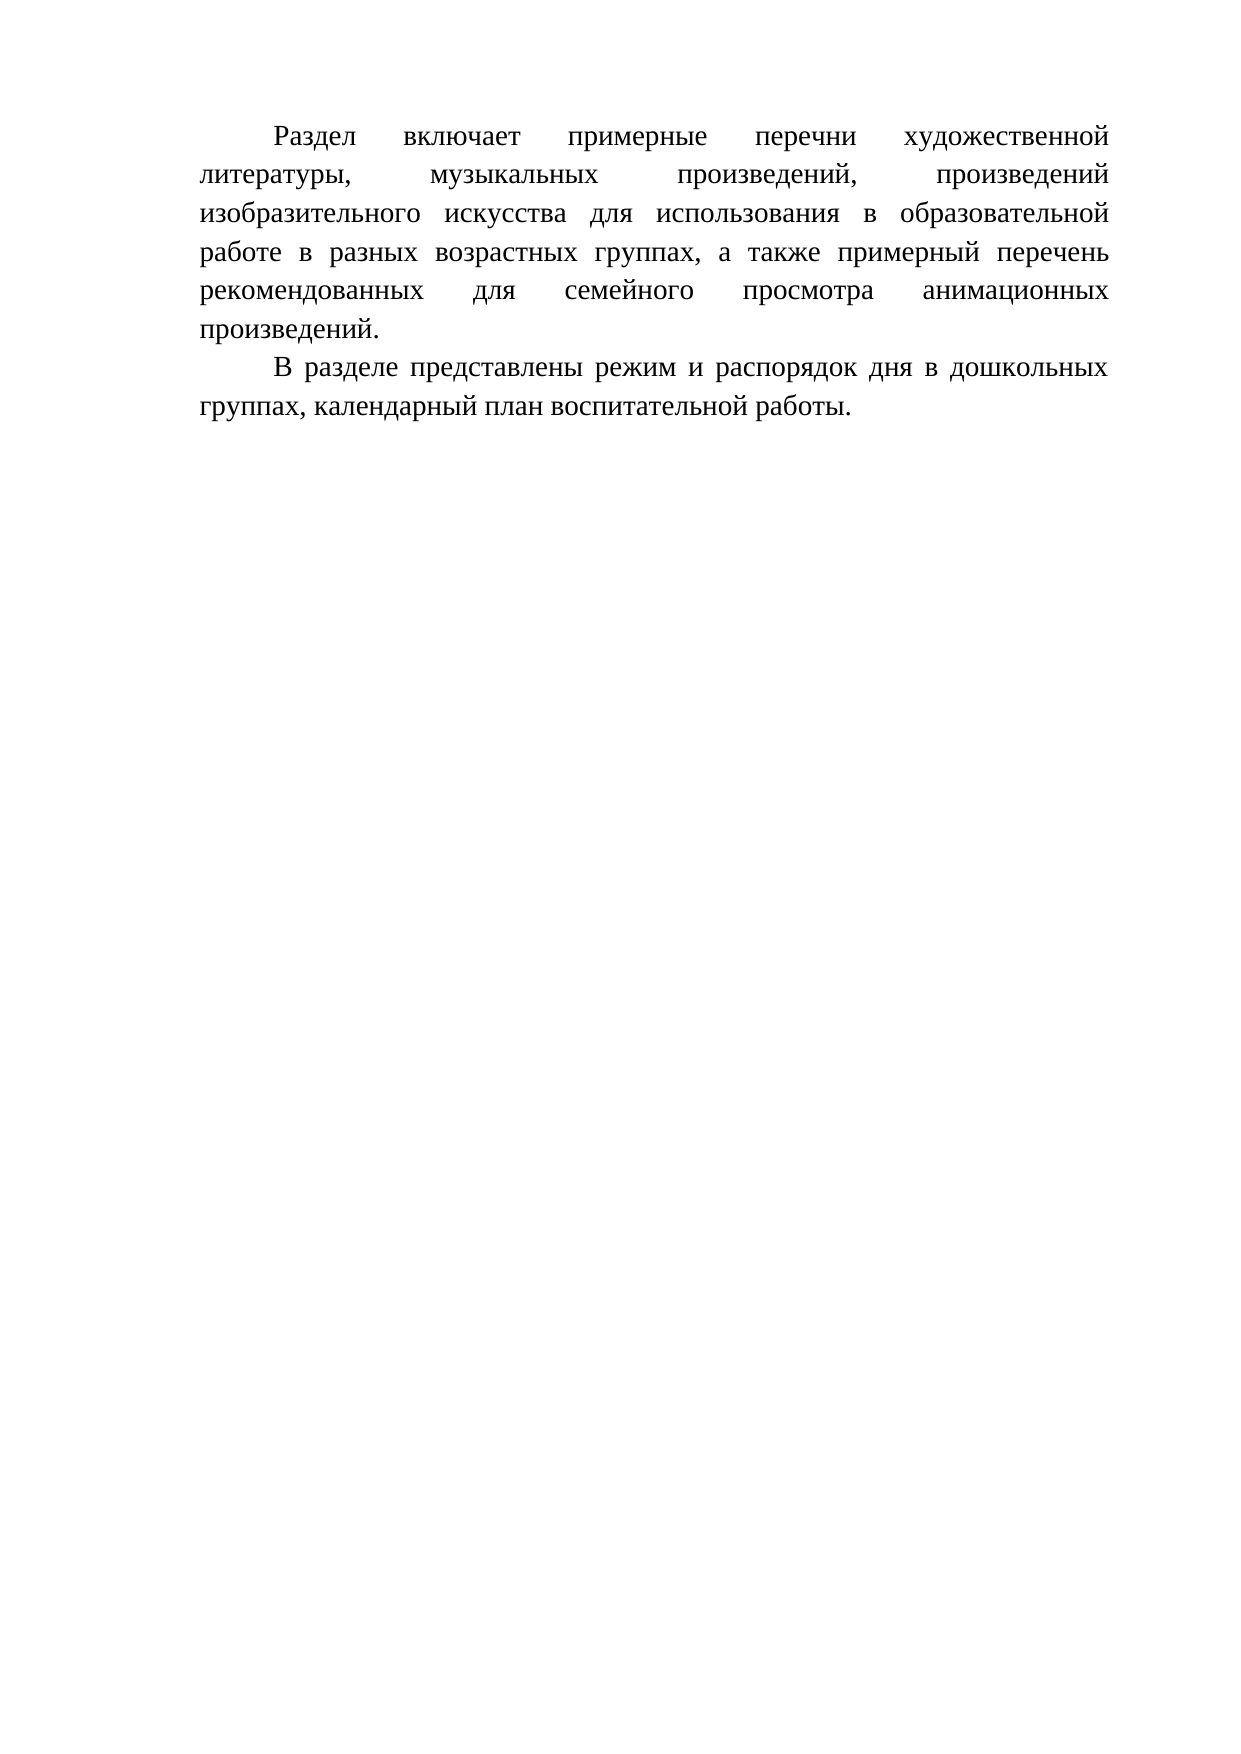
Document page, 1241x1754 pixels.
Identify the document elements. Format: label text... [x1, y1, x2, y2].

text Раздел включает примерные перечни художественной литературы, музыкальных произведений, произведений изобразительного искусства для использования в образовательной работе в разных возрастных группах, а также примерный перечень рекомендованных для семейного просмотра анимационных произведений. [199, 118, 1109, 344]
text В разделе представлены режим и распорядок дня в дошкольных группах, календарный план воспитательной работы. [199, 349, 1109, 422]
